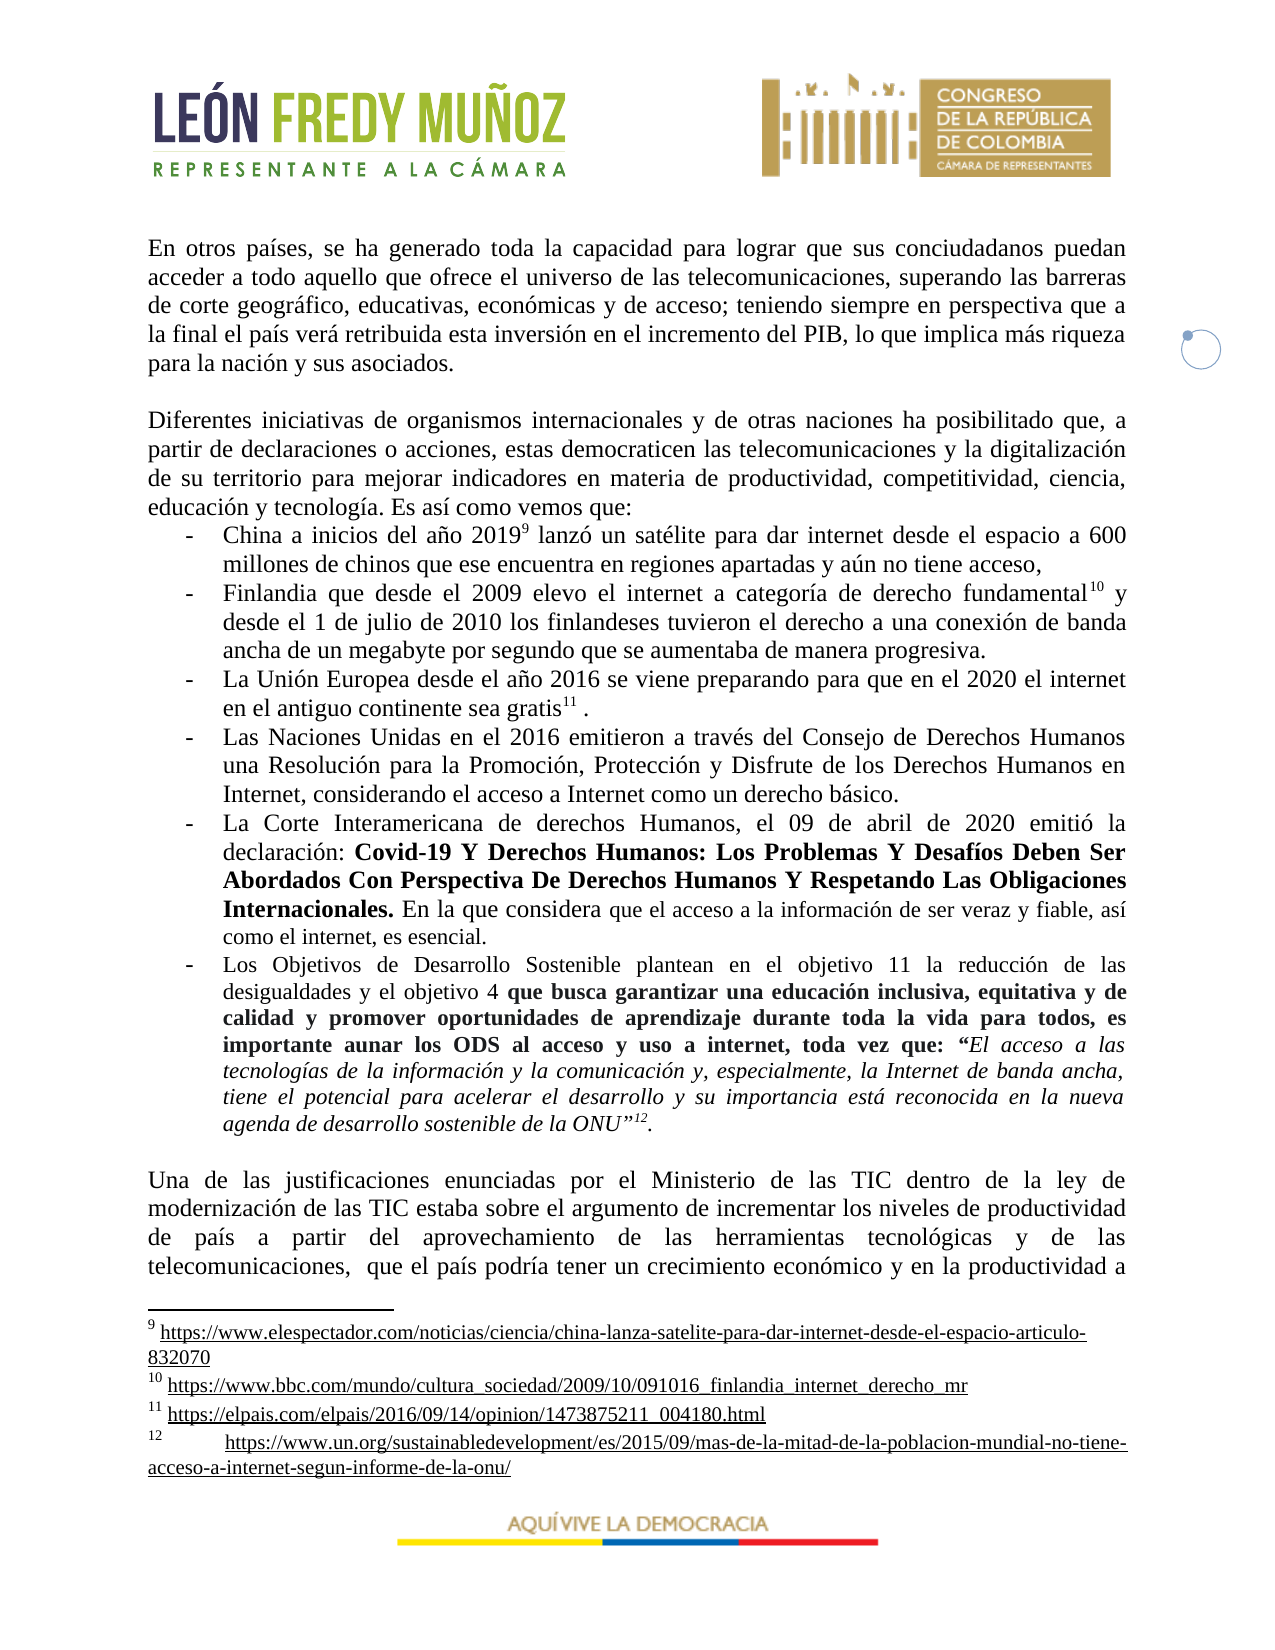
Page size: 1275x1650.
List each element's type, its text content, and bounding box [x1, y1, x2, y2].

picture [382, 1504, 893, 1549]
list Finlandia que desde el 2009 elevo el internet a categoría de derecho fundamental y desde el 1 de julio de 2010 los finlandeses tuvieron el derecho a una conexión de banda ancha de un megabyte por segundo que se aumentaba de manera progresiva. [185, 578, 1127, 664]
list Las Naciones Unidas en el 2016 emitieron a través del Consejo de Derechos Humanos una Resolución para la Promoción, Protección y Disfrute de los Derechos Humanos en Internet, considerando el acceso a Internet como un derecho básico. [185, 722, 1127, 808]
text Diferentes iniciativas de organismos internacionales y de otras naciones ha posibilitado que, a partir de declaraciones o acciones, estas democraticen las telecomunicaciones y la digitalización de su territorio para mejorar indicadores en materia de productividad, competitividad, ciencia, educación y tecnología. Es así como vemos que: [148, 405, 1127, 520]
list Los Objetivos de Desarrollo Sostenible plantean en el objetivo 11 la reducción de las desigualdades y el objetivo 4 que busca garantizar una educación inclusiva, equitativa y de calidad y promover oportunidades de aprendizaje durante toda la vida para todos, es importante aunar los ODS al acceso y uso a internet, toda vez que: “El acceso a las tecnologías de la información y la comunicación y, especialmente, la Internet de banda ancha, tiene el potencial para acelerar el desarrollo y su importancia está reconocida en la nueva agenda de desarrollo sostenible de la ONU”. [185, 949, 1127, 1136]
list La Corte Interamericana de derechos Humanos, el 09 de abril de 2020 emitió la declaración: Covid-19 Y Derechos Humanos: Los Problemas Y Desafíos Deben Ser Abordados Con Perspectiva De Derechos Humanos Y Respetando Las Obligaciones Internacionales. En la que considera que el acceso a la información de ser veraz y fiable, así como el internet, es esencial. [185, 808, 1127, 949]
list La Unión Europea desde el año 2016 se viene preparando para que en el 2020 el internet en el antiguo continente sea gratis . [185, 664, 1127, 722]
list China a inicios del año 2019 lanzó un satélite para dar internet desde el espacio a 600 millones de chinos que ese encuentra en regiones apartadas y aún no tiene acceso, [185, 520, 1127, 578]
text En otros países, se ha generado toda la capacidad para lograr que sus conciudadanos puedan acceder a todo aquello que ofrece el universo de las telecomunicaciones, superando las barreras de corte geográfico, educativas, económicas y de acceso; teniendo siempre en perspectiva que a la final el país verá retribuida esta inversión en el incremento del PIB, lo que implica más riqueza para la nación y sus asociados. [148, 233, 1127, 377]
picture [762, 73, 1111, 177]
picture [152, 82, 566, 177]
